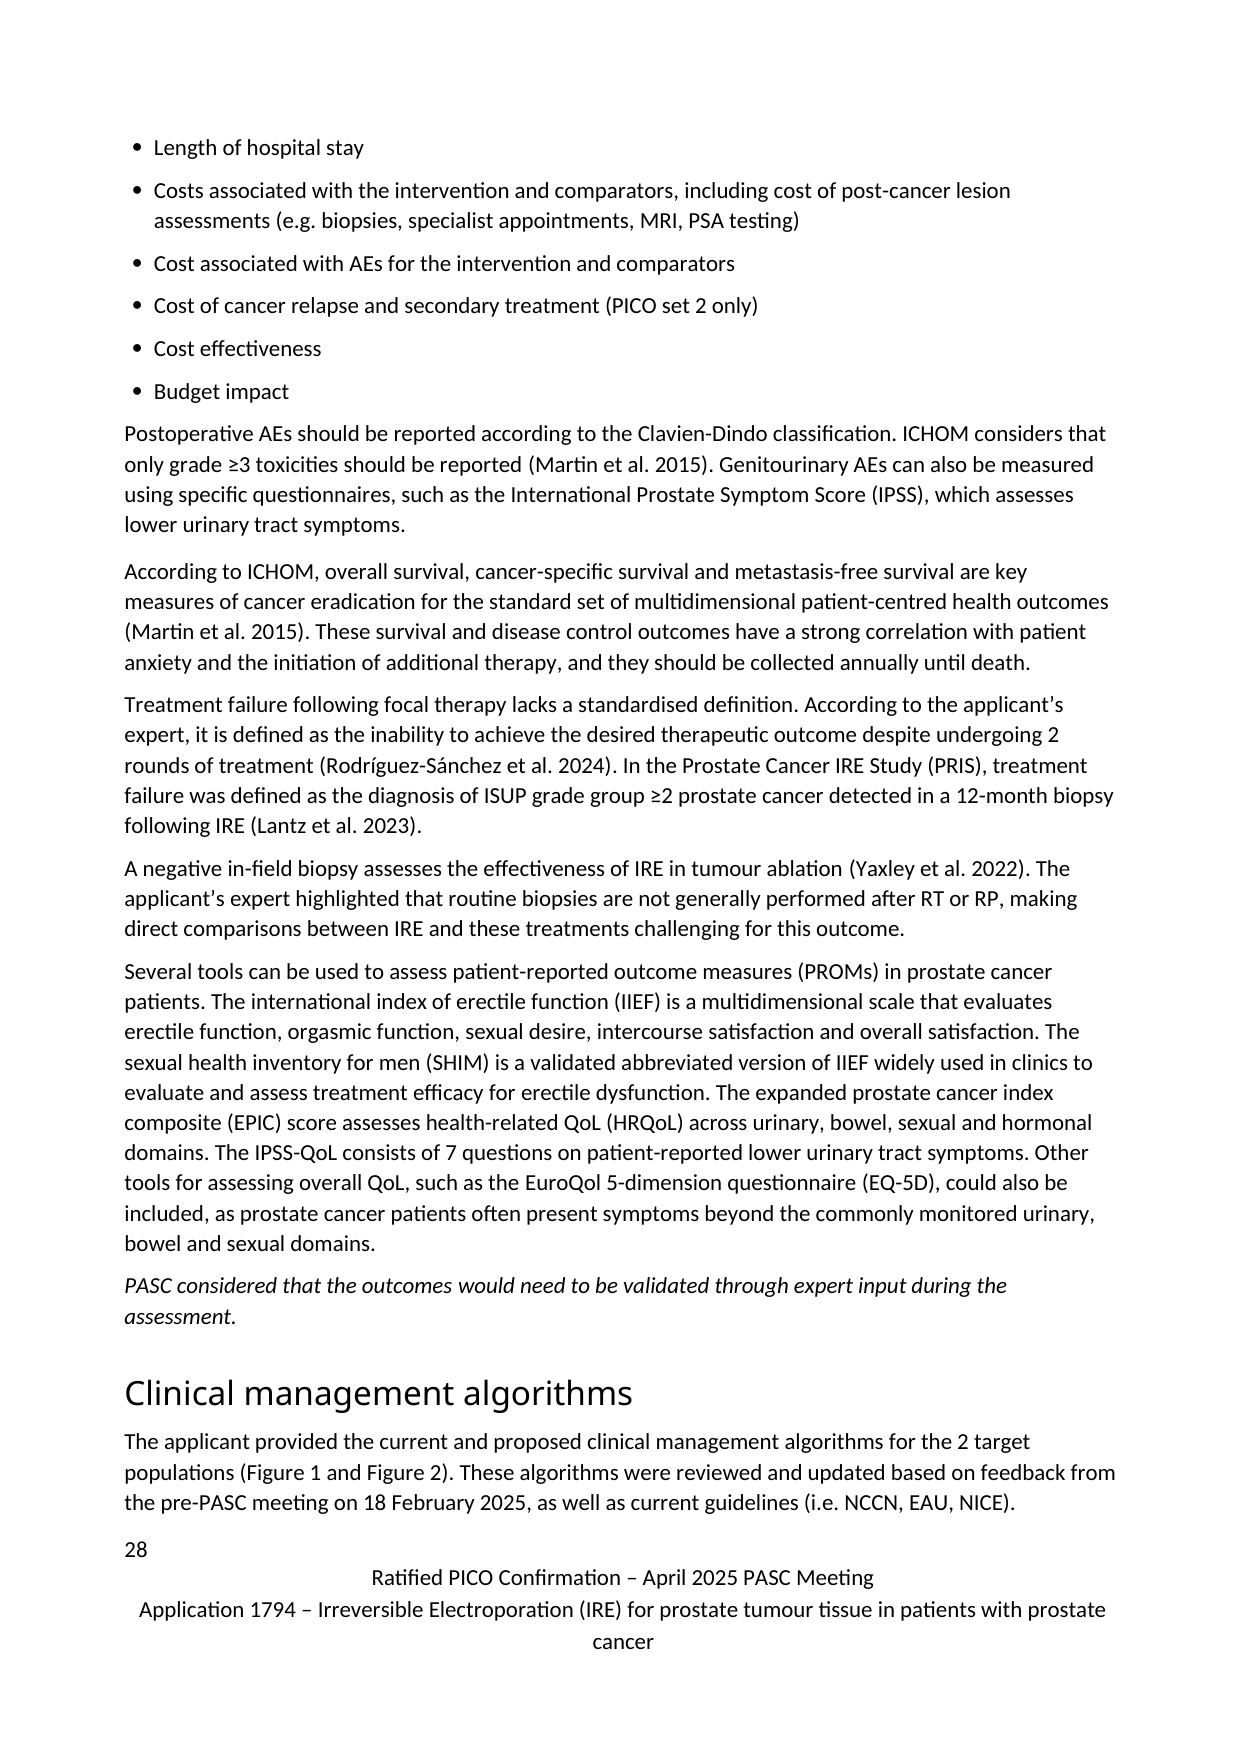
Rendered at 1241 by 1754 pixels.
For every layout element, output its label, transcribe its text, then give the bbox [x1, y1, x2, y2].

text Treatment failure following focal therapy lacks a standardised definition. According to the applicant’s expert, it is defined as the inability to achieve the desired therapeutic outcome despite undergoing 2 rounds of treatment (Rodríguez-Sánchez et al. 2024). In the Prostate Cancer IRE Study (PRIS), treatment failure was defined as the diagnosis of ISUP grade group ≥2 prostate cancer detected in a 12-month biopsy following IRE (Lantz et al. 2023). [124, 690, 1122, 839]
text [124, 1427, 1122, 1516]
text A negative in-field biopsy assesses the effectiveness of IRE in tumour ablation (Yaxley et al. 2022). The applicant’s expert highlighted that routine biopsies are not generally performed after RT or RP, making direct comparisons between IRE and these treatments challenging for this outcome. [124, 854, 1122, 942]
list Length of hospital stay [133, 133, 1122, 161]
list Cost of cancer relapse and secondary treatment (PICO set 2 only) [133, 291, 1122, 319]
list Budget impact [133, 377, 1122, 405]
list Cost associated with AEs for the intervention and comparators [133, 249, 1122, 277]
list Cost effectiveness [133, 334, 1122, 362]
text PASC considered that the outcomes would need to be validated through expert input during the assessment. [124, 1272, 1122, 1330]
subtitle Clinical management algorithms [124, 1369, 1122, 1415]
text Several tools can be used to assess patient-reported outcome measures (PROMs) in prostate cancer patients. The international index of erectile function (IIEF) is a multidimensional scale that evaluates erectile function, orgasmic function, sexual desire, intercourse satisfaction and overall satisfaction. The sexual health inventory for men (SHIM) is a validated abbreviated version of IIEF widely used in clinics to evaluate and assess treatment efficacy for erectile dysfunction. The expanded prostate cancer index composite (EPIC) score assesses health-related QoL (HRQoL) across urinary, bowel, sexual and hormonal domains. The IPSS-QoL consists of 7 questions on patient-reported lower urinary tract symptoms. Other tools for assessing overall QoL, such as the EuroQol 5-dimension questionnaire (EQ-5D), could also be included, as prostate cancer patients often present symptoms beyond the commonly monitored urinary, bowel and sexual domains. [124, 957, 1122, 1257]
text According to ICHOM, overall survival, cancer-specific survival and metastasis-free survival are key measures of cancer eradication for the standard set of multidimensional patient-centred health outcomes (Martin et al. 2015). These survival and disease control outcomes have a strong correlation with patient anxiety and the initiation of additional therapy, and they should be collected annually until death. [124, 557, 1122, 676]
text Postoperative AEs should be reported according to the Clavien-Dindo classification. ICHOM considers that only grade ≥3 toxicities should be reported (Martin et al. 2015). Genitourinary AEs can also be measured using specific questionnaires, such as the International Prostate Symptom Score (IPSS), which assesses lower urinary tract symptoms. [124, 419, 1122, 538]
list Costs associated with the intervention and comparators, including cost of post-cancer lesion assessments (e.g. biopsies, specialist appointments, MRI, PSA testing) [133, 176, 1122, 234]
